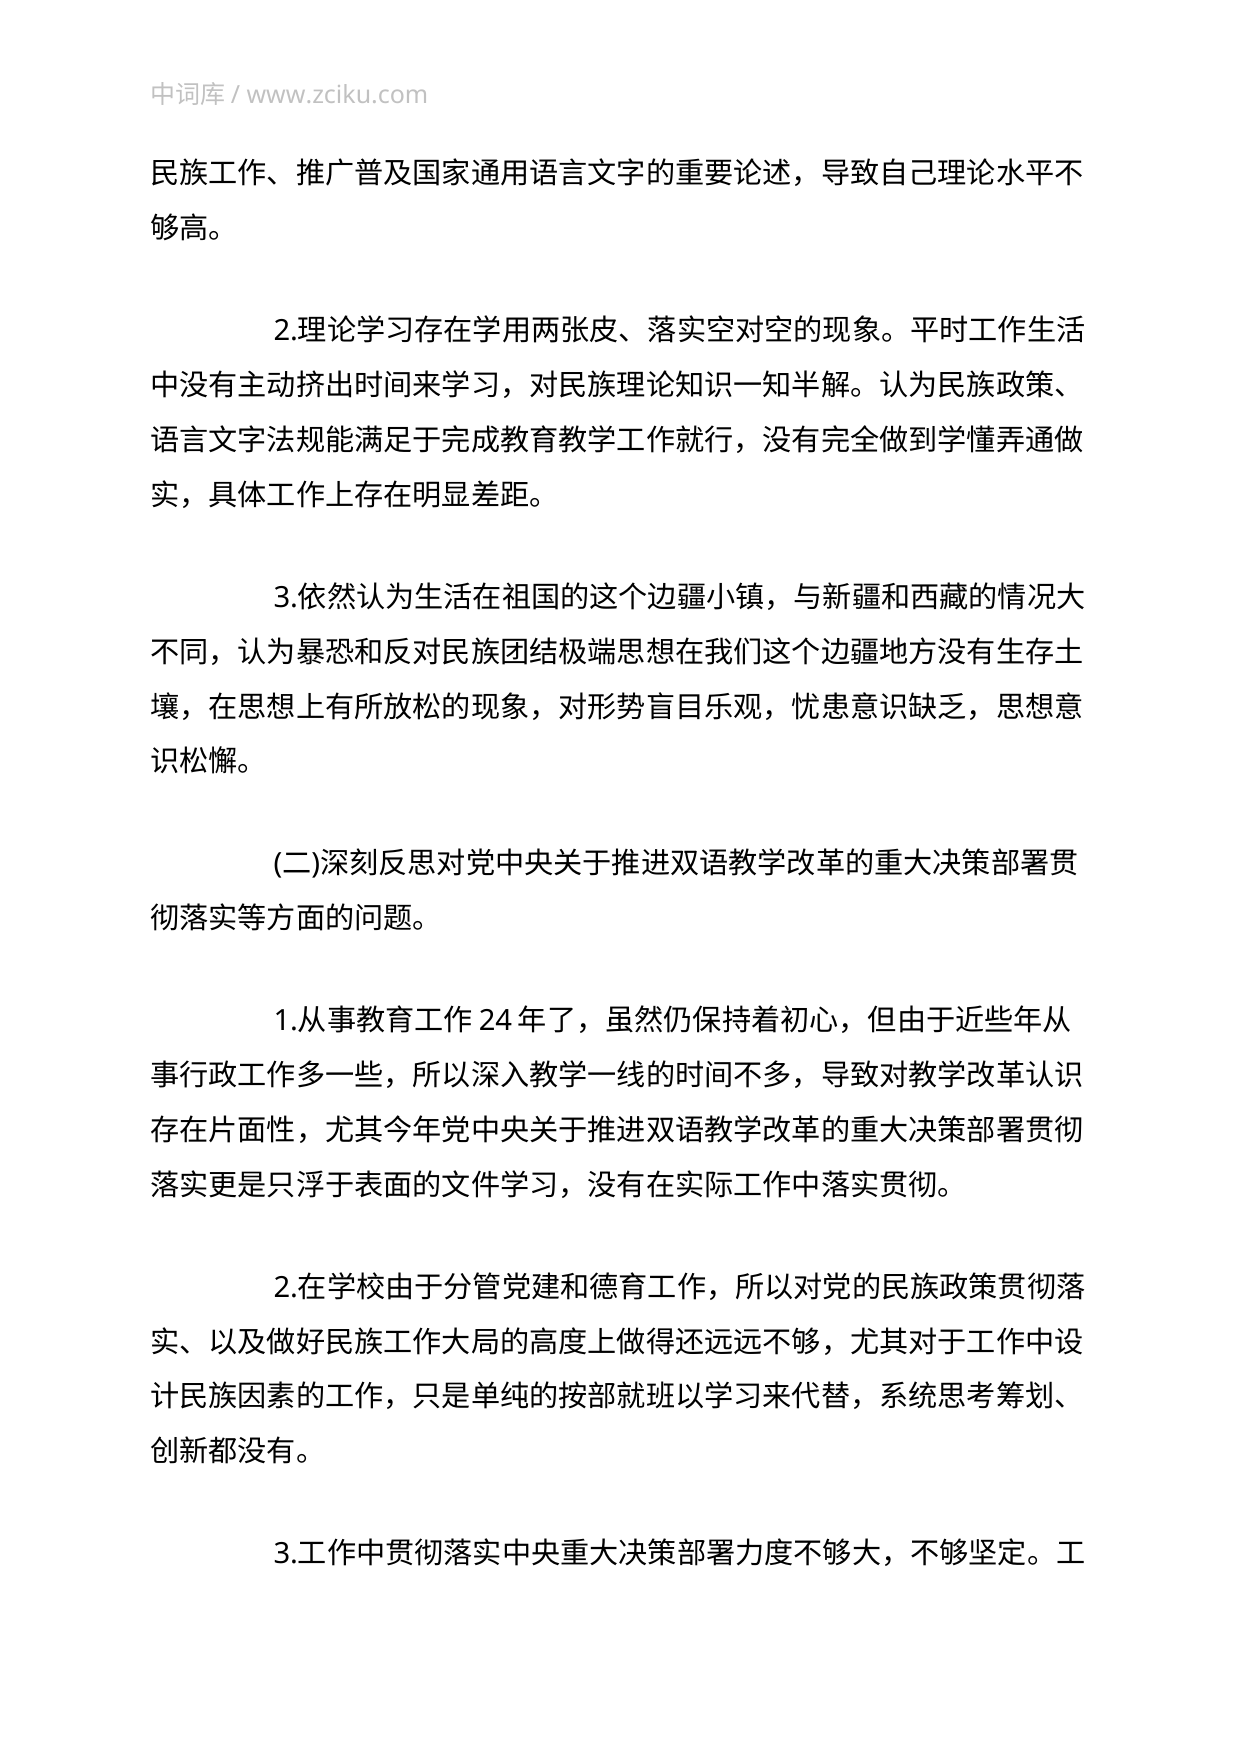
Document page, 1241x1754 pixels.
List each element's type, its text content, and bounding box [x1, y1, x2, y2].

text 3.依然认为生活在祖国的这个边疆小镇，与新疆和西藏的情况大不同，认为暴恐和反对民族团结极端思想在我们这个边疆地方没有生存土壤，在思想上有所放松的现象，对形势盲目乐观，忧患意识缺乏，思想意识松懈。 [150, 573, 1090, 780]
text 1.从事教育工作24年了，虽然仍保持着初心，但由于近些年从事行政工作多一些，所以深入教学一线的时间不多，导致对教学改革认识存在片面性，尤其今年党中央关于推进双语教学改革的重大决策部署贯彻落实更是只浮于表面的文件学习，没有在实际工作中落实贯彻。 [150, 997, 1090, 1204]
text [150, 150, 1090, 247]
text (二)深刻反思对党中央关于推进双语教学改革的重大决策部署贯彻落实等方面的问题。 [150, 840, 1090, 937]
text 2.理论学习存在学用两张皮、落实空对空的现象。平时工作生活中没有主动挤出时间来学习，对民族理论知识一知半解。认为民族政策、语言文字法规能满足于完成教育教学工作就行，没有完全做到学懂弄通做实，具体工作上存在明显差距。 [150, 307, 1090, 514]
text 2.在学校由于分管党建和德育工作，所以对党的民族政策贯彻落实、以及做好民族工作大局的高度上做得还远远不够，尤其对于工作中设计民族因素的工作，只是单纯的按部就班以学习来代替，系统思考筹划、创新都没有。 [150, 1263, 1090, 1470]
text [150, 1530, 1090, 1572]
